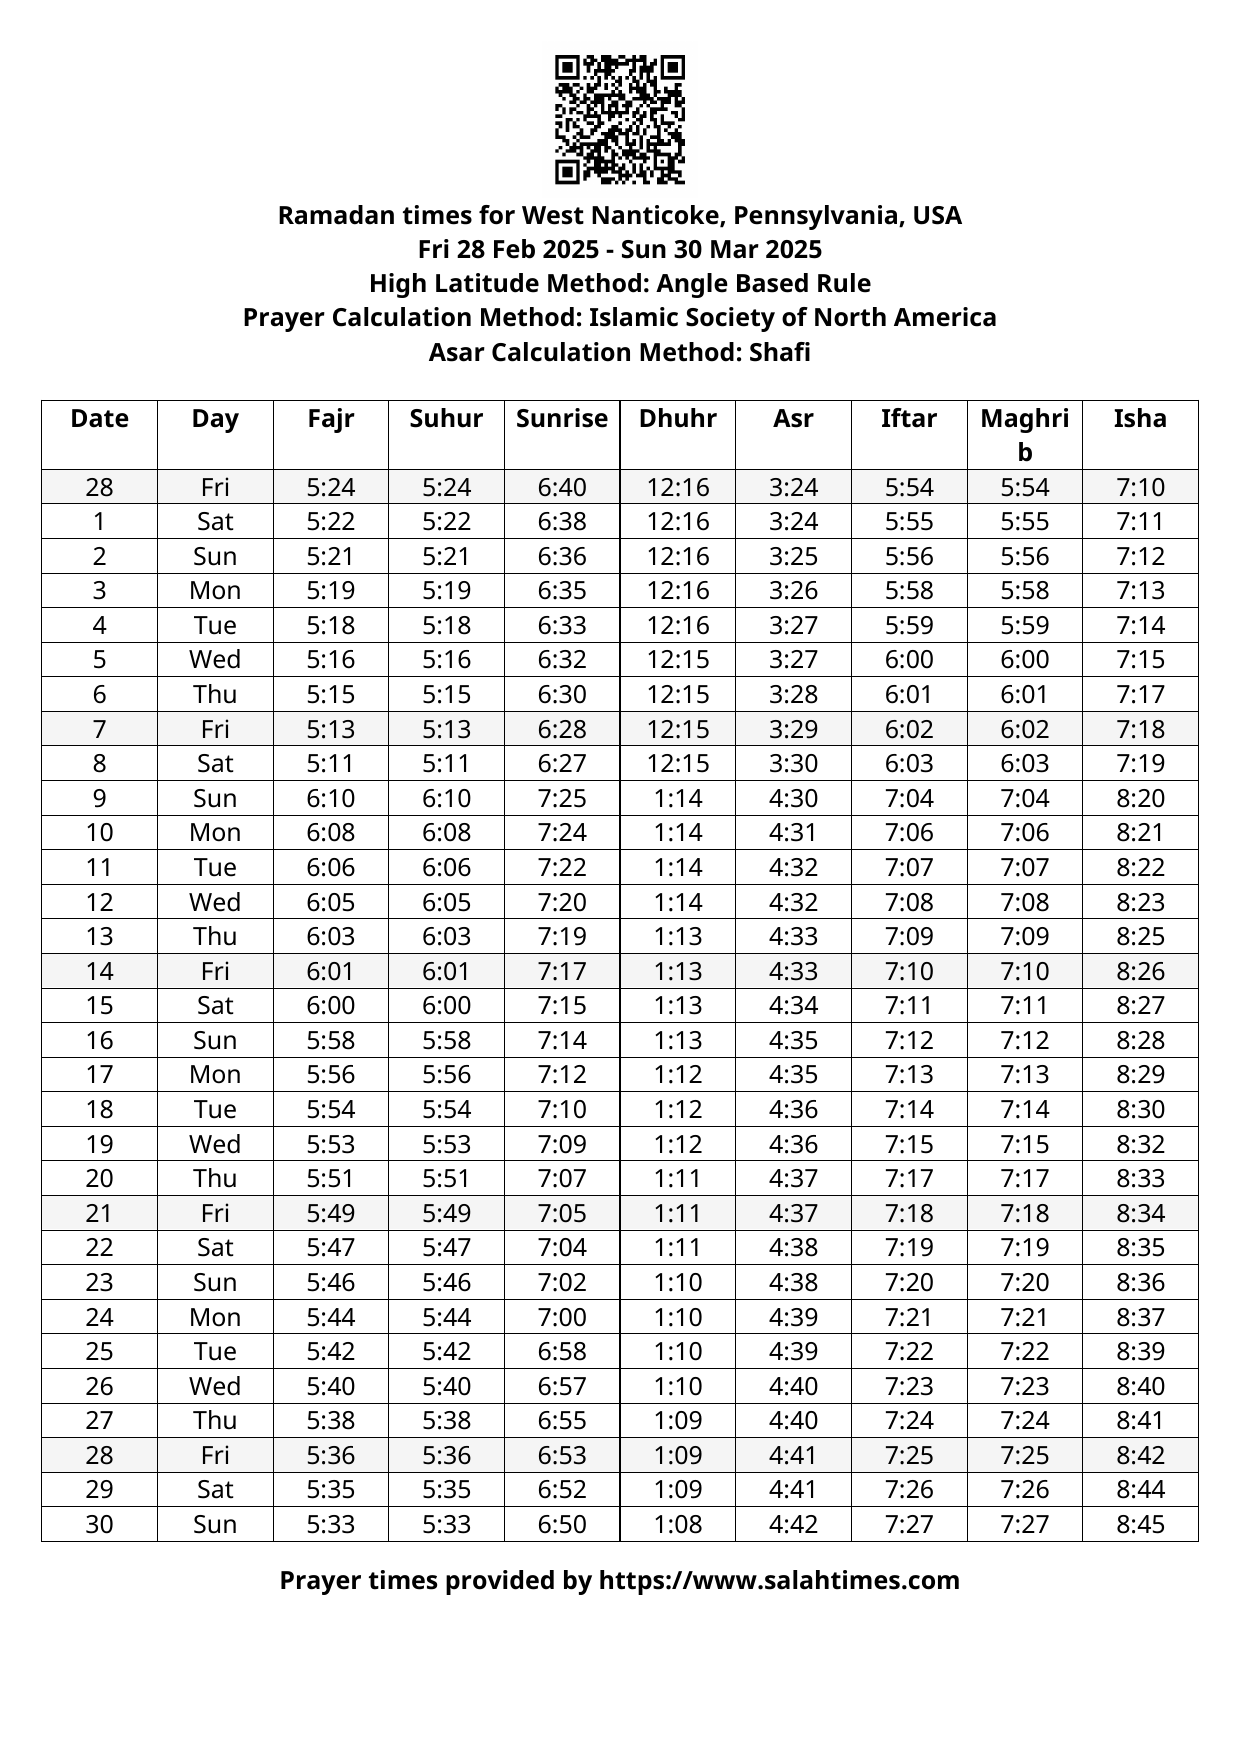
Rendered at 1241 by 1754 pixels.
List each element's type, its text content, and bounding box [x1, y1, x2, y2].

table_cell 1 [42, 504, 157, 538]
table_cell 3:25 [736, 539, 851, 572]
table_cell 5:54 [968, 470, 1082, 503]
table_cell 5:42 [389, 1334, 504, 1368]
table_cell 6:40 [505, 470, 619, 503]
table_cell 5:46 [274, 1265, 388, 1299]
table_cell 7:11 [852, 989, 967, 1022]
table_cell 1:12 [621, 1058, 735, 1091]
table_cell 7:15 [968, 1127, 1082, 1160]
table_cell Sat [158, 989, 273, 1022]
table_cell 7:22 [852, 1334, 967, 1368]
table_cell 1:14 [621, 816, 735, 849]
table_cell Fri [158, 954, 273, 987]
table_cell 5:21 [389, 539, 504, 572]
table_cell 6:01 [852, 677, 967, 711]
table_cell 12:16 [621, 504, 735, 538]
table_cell 7:04 [852, 781, 967, 814]
table_cell 8:33 [1083, 1161, 1198, 1195]
table_cell Sun [158, 781, 273, 814]
table_cell Thu [158, 1404, 273, 1437]
table_cell 4:40 [736, 1404, 851, 1437]
table_cell 6:01 [389, 954, 504, 987]
table_cell 12 [42, 885, 157, 918]
table_cell 5:58 [968, 574, 1082, 607]
table_cell 12:15 [621, 746, 735, 780]
table_cell 5:56 [968, 539, 1082, 572]
table_cell 12:15 [621, 712, 735, 745]
table_cell 26 [42, 1369, 157, 1402]
table_cell 29 [42, 1473, 157, 1506]
table_cell 7:10 [505, 1092, 619, 1126]
table_cell 22 [42, 1231, 157, 1264]
table_cell Tue [158, 1334, 273, 1368]
table_cell 5:13 [274, 712, 388, 745]
table_cell 7:19 [505, 919, 619, 953]
table_cell 7:17 [1083, 677, 1198, 711]
table_cell 5:22 [274, 504, 388, 538]
table_cell 7:14 [968, 1092, 1082, 1126]
table_cell 7:12 [505, 1058, 619, 1091]
table_cell 5:36 [389, 1438, 504, 1472]
table_cell 20 [42, 1161, 157, 1195]
table_cell 7:20 [968, 1265, 1082, 1299]
table_cell 4:36 [736, 1127, 851, 1160]
table_cell 5:15 [274, 677, 388, 711]
table_cell 7:07 [852, 850, 967, 884]
table_cell 1:09 [621, 1404, 735, 1437]
table_cell 5:35 [389, 1473, 504, 1506]
table_cell 1:09 [621, 1438, 735, 1472]
table_cell 8:41 [1083, 1404, 1198, 1437]
table_cell 4:35 [736, 1023, 851, 1057]
table_cell 6:01 [274, 954, 388, 987]
table_cell 7:19 [968, 1231, 1082, 1264]
table_cell 7:14 [505, 1023, 619, 1057]
table_cell 8:39 [1083, 1334, 1198, 1368]
table_cell 7:12 [852, 1023, 967, 1057]
table_cell 5:22 [389, 504, 504, 538]
table_cell 5:40 [389, 1369, 504, 1402]
table_cell 4:42 [736, 1507, 851, 1541]
table_cell 7:26 [852, 1473, 967, 1506]
table_cell 13 [42, 919, 157, 953]
table_cell 8:20 [1083, 781, 1198, 814]
table_header Isha [1083, 401, 1198, 469]
table_cell 7:14 [852, 1092, 967, 1126]
table_cell 6:06 [274, 850, 388, 884]
table_cell 5:54 [274, 1092, 388, 1126]
table_cell 5:58 [389, 1023, 504, 1057]
table_cell 8:29 [1083, 1058, 1198, 1091]
table_cell 7:18 [852, 1196, 967, 1229]
table_cell 8:30 [1083, 1092, 1198, 1126]
table_cell 7:06 [968, 816, 1082, 849]
table_cell Fri [158, 1196, 273, 1229]
table_cell 5:40 [274, 1369, 388, 1402]
table_cell 6:00 [274, 989, 388, 1022]
table_cell 5:56 [389, 1058, 504, 1091]
table_cell 8 [42, 746, 157, 780]
table_cell 3:29 [736, 712, 851, 745]
table_cell Mon [158, 816, 273, 849]
table_cell Mon [158, 574, 273, 607]
table_cell 7:09 [505, 1127, 619, 1160]
table_cell Sat [158, 746, 273, 780]
text Fri 28 Feb 2025 - Sun 30 Mar 2025 [42, 232, 1198, 266]
table_cell 8:28 [1083, 1023, 1198, 1057]
table_cell 1:12 [621, 1127, 735, 1160]
table_cell 7:10 [852, 954, 967, 987]
table_cell 5:18 [274, 608, 388, 642]
table_header Asr [736, 401, 851, 469]
table_cell 7:15 [1083, 643, 1198, 676]
table_header Dhuhr [621, 401, 735, 469]
table_cell Wed [158, 1127, 273, 1160]
table_cell 3:24 [736, 470, 851, 503]
table_cell 5:53 [274, 1127, 388, 1160]
table_cell 8:27 [1083, 989, 1198, 1022]
table_cell 3:27 [736, 643, 851, 676]
table_cell Thu [158, 919, 273, 953]
table_cell 6:33 [505, 608, 619, 642]
table_cell 7:22 [968, 1334, 1082, 1368]
table_cell 7:17 [968, 1161, 1082, 1195]
text Ramadan times for West Nanticoke, Pennsylvania, USA [42, 198, 1198, 232]
table_cell 7:04 [968, 781, 1082, 814]
table_cell 5:33 [389, 1507, 504, 1541]
table_header Date [42, 401, 157, 469]
table_cell 6:58 [505, 1334, 619, 1368]
table_cell 1:11 [621, 1231, 735, 1264]
table_header Suhur [389, 401, 504, 469]
table_cell 23 [42, 1265, 157, 1299]
table_cell 4:32 [736, 850, 851, 884]
table_cell 4:35 [736, 1058, 851, 1091]
table_cell 8:40 [1083, 1369, 1198, 1402]
table_cell 6:01 [968, 677, 1082, 711]
table_cell 6:52 [505, 1473, 619, 1506]
table_cell Sat [158, 504, 273, 538]
table_cell 5:11 [274, 746, 388, 780]
table_cell 6:36 [505, 539, 619, 572]
table_cell 6:00 [389, 989, 504, 1022]
table_cell 1:10 [621, 1369, 735, 1402]
table_cell 7:10 [968, 954, 1082, 987]
table_cell 18 [42, 1092, 157, 1126]
table_cell 5 [42, 643, 157, 676]
table_cell 5:38 [274, 1404, 388, 1437]
table_header Iftar [852, 401, 967, 469]
table_cell 1:09 [621, 1473, 735, 1506]
table_cell 4:38 [736, 1231, 851, 1264]
table_cell 7:24 [505, 816, 619, 849]
table_cell 1:13 [621, 954, 735, 987]
table_cell 7:23 [852, 1369, 967, 1402]
table_cell 7:15 [852, 1127, 967, 1160]
table_cell 7:08 [852, 885, 967, 918]
table_cell 8:21 [1083, 816, 1198, 849]
table_cell 5:56 [274, 1058, 388, 1091]
table_cell 4:41 [736, 1473, 851, 1506]
table_cell 6:08 [274, 816, 388, 849]
table_cell 5:53 [389, 1127, 504, 1160]
table_cell 4:31 [736, 816, 851, 849]
table_cell 5:58 [274, 1023, 388, 1057]
table_cell Fri [158, 712, 273, 745]
table_cell 7:21 [852, 1300, 967, 1333]
table_cell 7 [42, 712, 157, 745]
table_cell 6:50 [505, 1507, 619, 1541]
table_header Day [158, 401, 273, 469]
table_cell Wed [158, 885, 273, 918]
table_cell 4:38 [736, 1265, 851, 1299]
table_cell Thu [158, 677, 273, 711]
table_cell 6:06 [389, 850, 504, 884]
picture [542, 41, 699, 198]
table_cell 6:03 [389, 919, 504, 953]
table_cell 8:36 [1083, 1265, 1198, 1299]
table_cell 19 [42, 1127, 157, 1160]
table_cell 3:27 [736, 608, 851, 642]
table_cell 7:25 [505, 781, 619, 814]
table_cell 5:13 [389, 712, 504, 745]
table_cell 7:23 [968, 1369, 1082, 1402]
table_cell 5:35 [274, 1473, 388, 1506]
table_cell 5:42 [274, 1334, 388, 1368]
table_cell 5:55 [852, 504, 967, 538]
table_cell 7:11 [1083, 504, 1198, 538]
table_cell 25 [42, 1334, 157, 1368]
table_cell 1:08 [621, 1507, 735, 1541]
table_cell 7:21 [968, 1300, 1082, 1333]
table_cell 7:09 [968, 919, 1082, 953]
table_header Fajr [274, 401, 388, 469]
text Prayer Calculation Method: Islamic Society of North America [42, 300, 1198, 334]
table_cell Sat [158, 1231, 273, 1264]
table_cell 6:55 [505, 1404, 619, 1437]
table_cell 12:16 [621, 470, 735, 503]
table_cell 5:18 [389, 608, 504, 642]
table_cell 12:15 [621, 643, 735, 676]
table_cell 6:32 [505, 643, 619, 676]
table_cell 7:07 [968, 850, 1082, 884]
table_cell 8:26 [1083, 954, 1198, 987]
table_cell 5:19 [274, 574, 388, 607]
table_cell 6:03 [274, 919, 388, 953]
table_cell 5:38 [389, 1404, 504, 1437]
table_cell 3:26 [736, 574, 851, 607]
table_cell 1:13 [621, 1023, 735, 1057]
table_cell 8:25 [1083, 919, 1198, 953]
table_cell 1:12 [621, 1092, 735, 1126]
table_cell 7:18 [1083, 712, 1198, 745]
table_cell 17 [42, 1058, 157, 1091]
table_cell 4:34 [736, 989, 851, 1022]
table_cell 6:10 [274, 781, 388, 814]
table_cell 6:05 [389, 885, 504, 918]
table_cell 6:38 [505, 504, 619, 538]
table_cell 7:24 [852, 1404, 967, 1437]
table_cell 4:30 [736, 781, 851, 814]
table_cell 27 [42, 1404, 157, 1437]
table_cell 5:47 [389, 1231, 504, 1264]
table_cell 12:16 [621, 608, 735, 642]
table_cell 5:46 [389, 1265, 504, 1299]
table_cell 3:24 [736, 504, 851, 538]
table_cell 7:19 [1083, 746, 1198, 780]
table_cell 5:19 [389, 574, 504, 607]
table_cell 6:05 [274, 885, 388, 918]
table_cell 8:22 [1083, 850, 1198, 884]
table_cell 4:33 [736, 919, 851, 953]
table_cell 7:14 [1083, 608, 1198, 642]
table_cell 1:14 [621, 885, 735, 918]
text High Latitude Method: Angle Based Rule [42, 266, 1198, 300]
table_header Maghrib [968, 401, 1082, 469]
table_cell 8:37 [1083, 1300, 1198, 1333]
table_cell 6:53 [505, 1438, 619, 1472]
table_cell 7:20 [505, 885, 619, 918]
table_cell 21 [42, 1196, 157, 1229]
table_cell 4:37 [736, 1161, 851, 1195]
table_cell 7:09 [852, 919, 967, 953]
table_cell 7:13 [1083, 574, 1198, 607]
table_cell 7:05 [505, 1196, 619, 1229]
table_cell 28 [42, 1438, 157, 1472]
table_cell 5:55 [968, 504, 1082, 538]
table_cell 5:44 [274, 1300, 388, 1333]
table_cell Sun [158, 1265, 273, 1299]
table_cell 6:28 [505, 712, 619, 745]
table_cell 5:47 [274, 1231, 388, 1264]
table_cell 3:28 [736, 677, 851, 711]
table_cell 7:19 [852, 1231, 967, 1264]
table_cell 7:10 [1083, 470, 1198, 503]
table_cell 6:00 [968, 643, 1082, 676]
table_cell 7:15 [505, 989, 619, 1022]
table_cell 7:13 [968, 1058, 1082, 1091]
table_cell 7:18 [968, 1196, 1082, 1229]
table_cell 8:45 [1083, 1507, 1198, 1541]
table_cell Tue [158, 1092, 273, 1126]
table_cell 8:35 [1083, 1231, 1198, 1264]
table_cell 5:16 [274, 643, 388, 676]
table_cell 6:57 [505, 1369, 619, 1402]
table_cell Sat [158, 1473, 273, 1506]
table_cell 6:03 [852, 746, 967, 780]
table_cell 1:14 [621, 850, 735, 884]
table_cell 5:36 [274, 1438, 388, 1472]
table_cell 7:12 [968, 1023, 1082, 1057]
table_cell Fri [158, 1438, 273, 1472]
table_cell Tue [158, 608, 273, 642]
table_cell 28 [42, 470, 157, 503]
table_cell 5:59 [852, 608, 967, 642]
table_cell 7:08 [968, 885, 1082, 918]
table_cell 6:02 [852, 712, 967, 745]
table_cell 7:17 [852, 1161, 967, 1195]
table_cell Sun [158, 1023, 273, 1057]
table_cell 16 [42, 1023, 157, 1057]
table_cell Sun [158, 539, 273, 572]
table_cell 5:58 [852, 574, 967, 607]
table_cell 7:00 [505, 1300, 619, 1333]
table_cell 6:00 [852, 643, 967, 676]
table_cell 1:10 [621, 1300, 735, 1333]
table_cell 7:25 [852, 1438, 967, 1472]
table_cell 8:42 [1083, 1438, 1198, 1472]
table_cell 5:15 [389, 677, 504, 711]
table_cell 4:39 [736, 1300, 851, 1333]
table_cell 7:27 [968, 1507, 1082, 1541]
table_cell 9 [42, 781, 157, 814]
table_cell 5:59 [968, 608, 1082, 642]
table_cell 24 [42, 1300, 157, 1333]
table_cell 7:17 [505, 954, 619, 987]
table_cell 5:49 [274, 1196, 388, 1229]
table_cell 6:27 [505, 746, 619, 780]
table_cell 7:04 [505, 1231, 619, 1264]
table_cell 4 [42, 608, 157, 642]
table_cell 7:12 [1083, 539, 1198, 572]
table_cell 4:33 [736, 954, 851, 987]
table_cell 4:40 [736, 1369, 851, 1402]
table_cell Fri [158, 470, 273, 503]
table_cell 12:16 [621, 539, 735, 572]
table_cell 5:54 [852, 470, 967, 503]
table_cell 6:35 [505, 574, 619, 607]
table_cell 1:13 [621, 919, 735, 953]
table_cell 6:10 [389, 781, 504, 814]
table_cell 8:32 [1083, 1127, 1198, 1160]
table_cell 5:54 [389, 1092, 504, 1126]
text Asar Calculation Method: Shafi [42, 334, 1198, 368]
table_cell 5:51 [274, 1161, 388, 1195]
table_cell 5:24 [389, 470, 504, 503]
table_cell 5:44 [389, 1300, 504, 1333]
table_cell Mon [158, 1058, 273, 1091]
text Prayer times provided by https://www.salahtimes.com [42, 1563, 1198, 1597]
table_cell 1:11 [621, 1196, 735, 1229]
table_cell 4:41 [736, 1438, 851, 1472]
table_cell 5:56 [852, 539, 967, 572]
table_cell 1:13 [621, 989, 735, 1022]
table_cell Wed [158, 1369, 273, 1402]
table_cell 4:32 [736, 885, 851, 918]
table_cell 30 [42, 1507, 157, 1541]
table_cell 2 [42, 539, 157, 572]
table_cell 6:03 [968, 746, 1082, 780]
table_cell Mon [158, 1300, 273, 1333]
table_cell 5:51 [389, 1161, 504, 1195]
table_cell 7:20 [852, 1265, 967, 1299]
table_cell 12:16 [621, 574, 735, 607]
table_cell 8:34 [1083, 1196, 1198, 1229]
table_cell 6 [42, 677, 157, 711]
table_cell 12:15 [621, 677, 735, 711]
table_cell 3:30 [736, 746, 851, 780]
table_header Sunrise [505, 401, 619, 469]
table_cell 6:30 [505, 677, 619, 711]
table_cell Wed [158, 643, 273, 676]
table_cell 5:49 [389, 1196, 504, 1229]
table_cell 7:27 [852, 1507, 967, 1541]
table_cell 8:23 [1083, 885, 1198, 918]
table_cell 1:14 [621, 781, 735, 814]
table_cell 7:02 [505, 1265, 619, 1299]
table_cell 15 [42, 989, 157, 1022]
table_cell 8:44 [1083, 1473, 1198, 1506]
table_cell 7:11 [968, 989, 1082, 1022]
table_cell 5:21 [274, 539, 388, 572]
table_cell 4:37 [736, 1196, 851, 1229]
table_cell 11 [42, 850, 157, 884]
table_cell 4:39 [736, 1334, 851, 1368]
table_cell 7:24 [968, 1404, 1082, 1437]
table_cell 10 [42, 816, 157, 849]
table_cell 7:06 [852, 816, 967, 849]
table_cell Tue [158, 850, 273, 884]
table_cell 1:10 [621, 1265, 735, 1299]
table_cell 5:24 [274, 470, 388, 503]
table_cell 6:08 [389, 816, 504, 849]
table_cell 4:36 [736, 1092, 851, 1126]
table_cell Thu [158, 1161, 273, 1195]
table_cell 5:16 [389, 643, 504, 676]
table_cell 7:26 [968, 1473, 1082, 1506]
table_cell 5:11 [389, 746, 504, 780]
table_cell 7:25 [968, 1438, 1082, 1472]
table_cell 7:13 [852, 1058, 967, 1091]
table_cell 1:10 [621, 1334, 735, 1368]
table_cell 6:02 [968, 712, 1082, 745]
table_cell 3 [42, 574, 157, 607]
table_cell 5:33 [274, 1507, 388, 1541]
table_cell 7:07 [505, 1161, 619, 1195]
table_cell 1:11 [621, 1161, 735, 1195]
table_cell Sun [158, 1507, 273, 1541]
table_cell 7:22 [505, 850, 619, 884]
table_cell 14 [42, 954, 157, 987]
